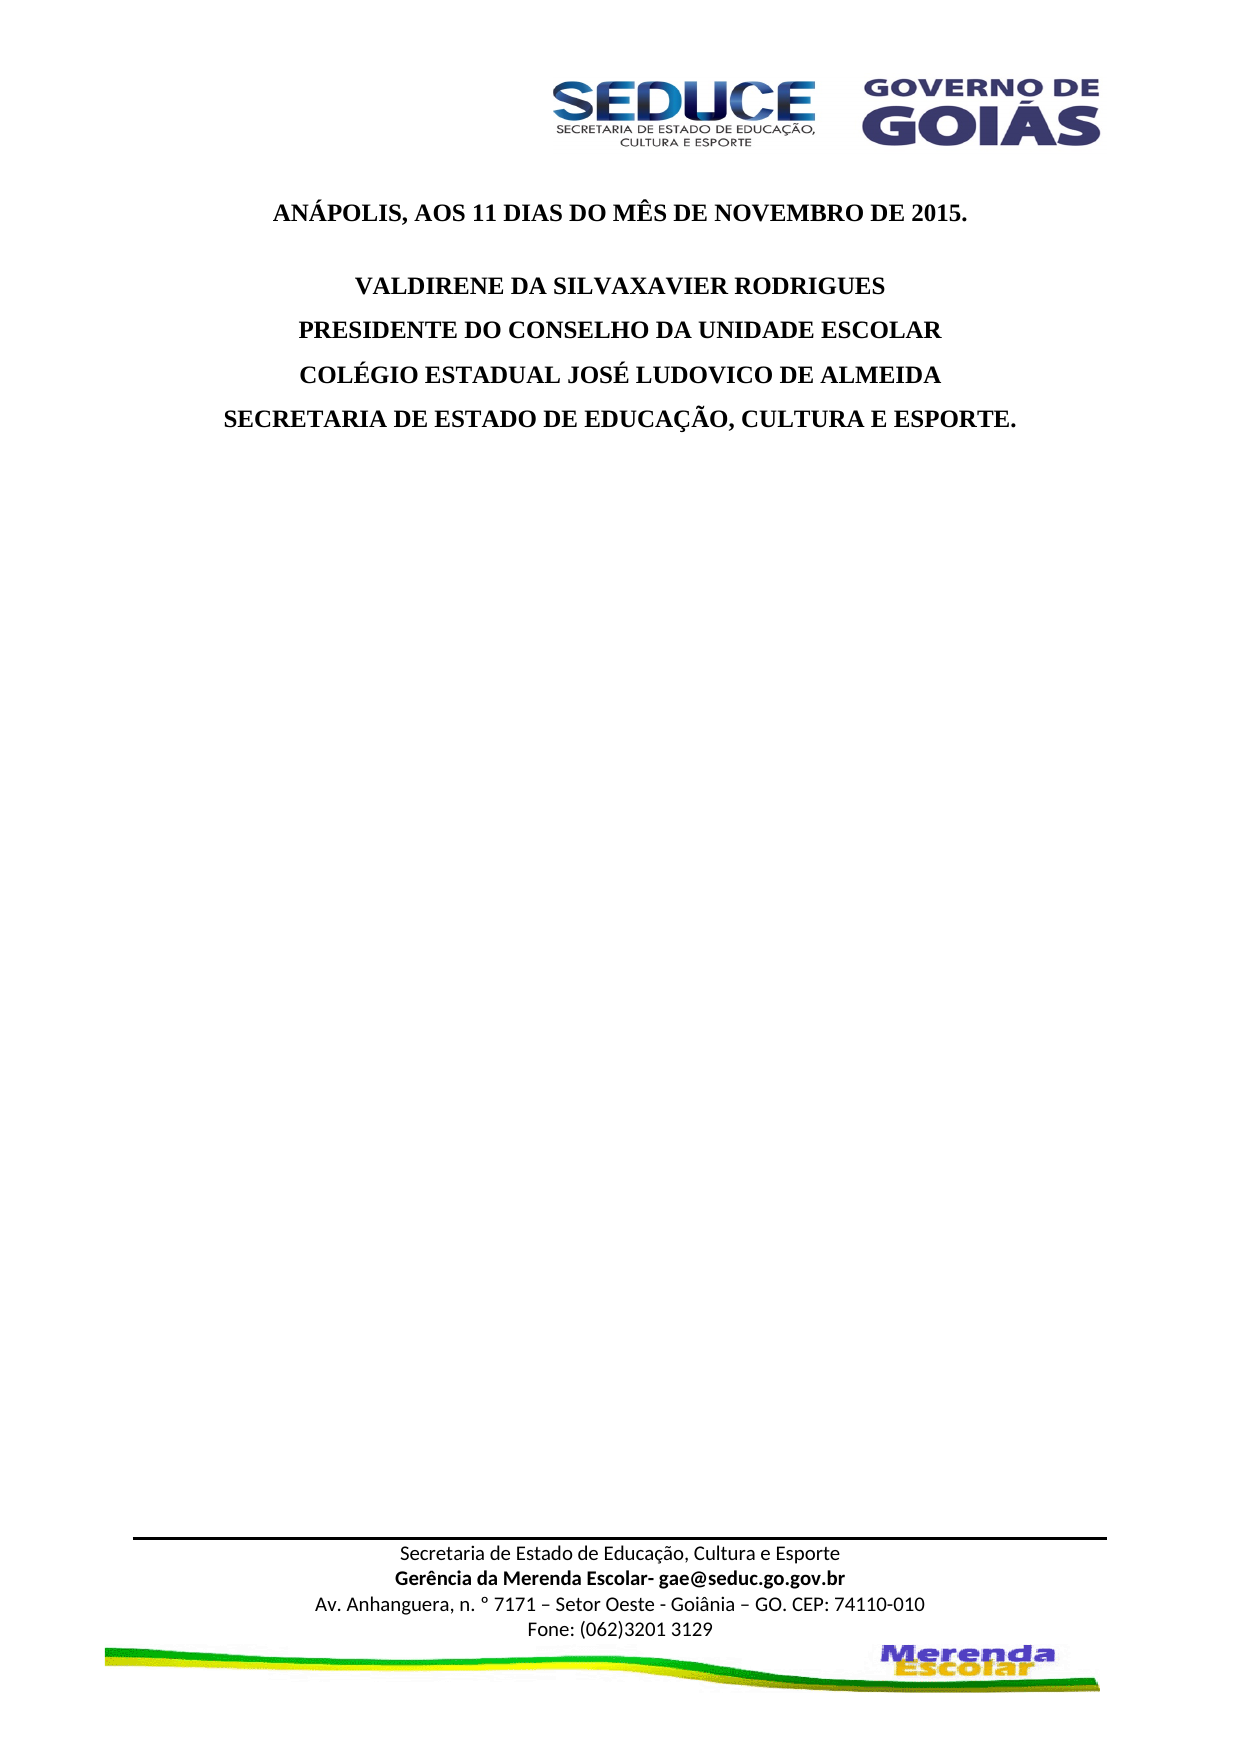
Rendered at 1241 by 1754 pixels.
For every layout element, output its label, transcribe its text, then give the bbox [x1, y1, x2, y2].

text SECRETARIA DE ESTADO DE EDUCAÇÃO, CULTURA E ESPORTE. [133, 404, 1107, 433]
text VALDIRENE DA SILVAXAVIER RODRIGUES [133, 242, 1107, 300]
text PRESIDENTE DO CONSELHO DA UNIDADE ESCOLAR [133, 315, 1107, 344]
text ANÁPOLIS, AOS 11 DIAS DO MÊS DE NOVEMBRO DE 2015. [133, 198, 1107, 227]
text COLÉGIO ESTADUAL JOSÉ LUDOVICO DE ALMEIDA [133, 360, 1107, 388]
picture [552, 73, 1108, 154]
